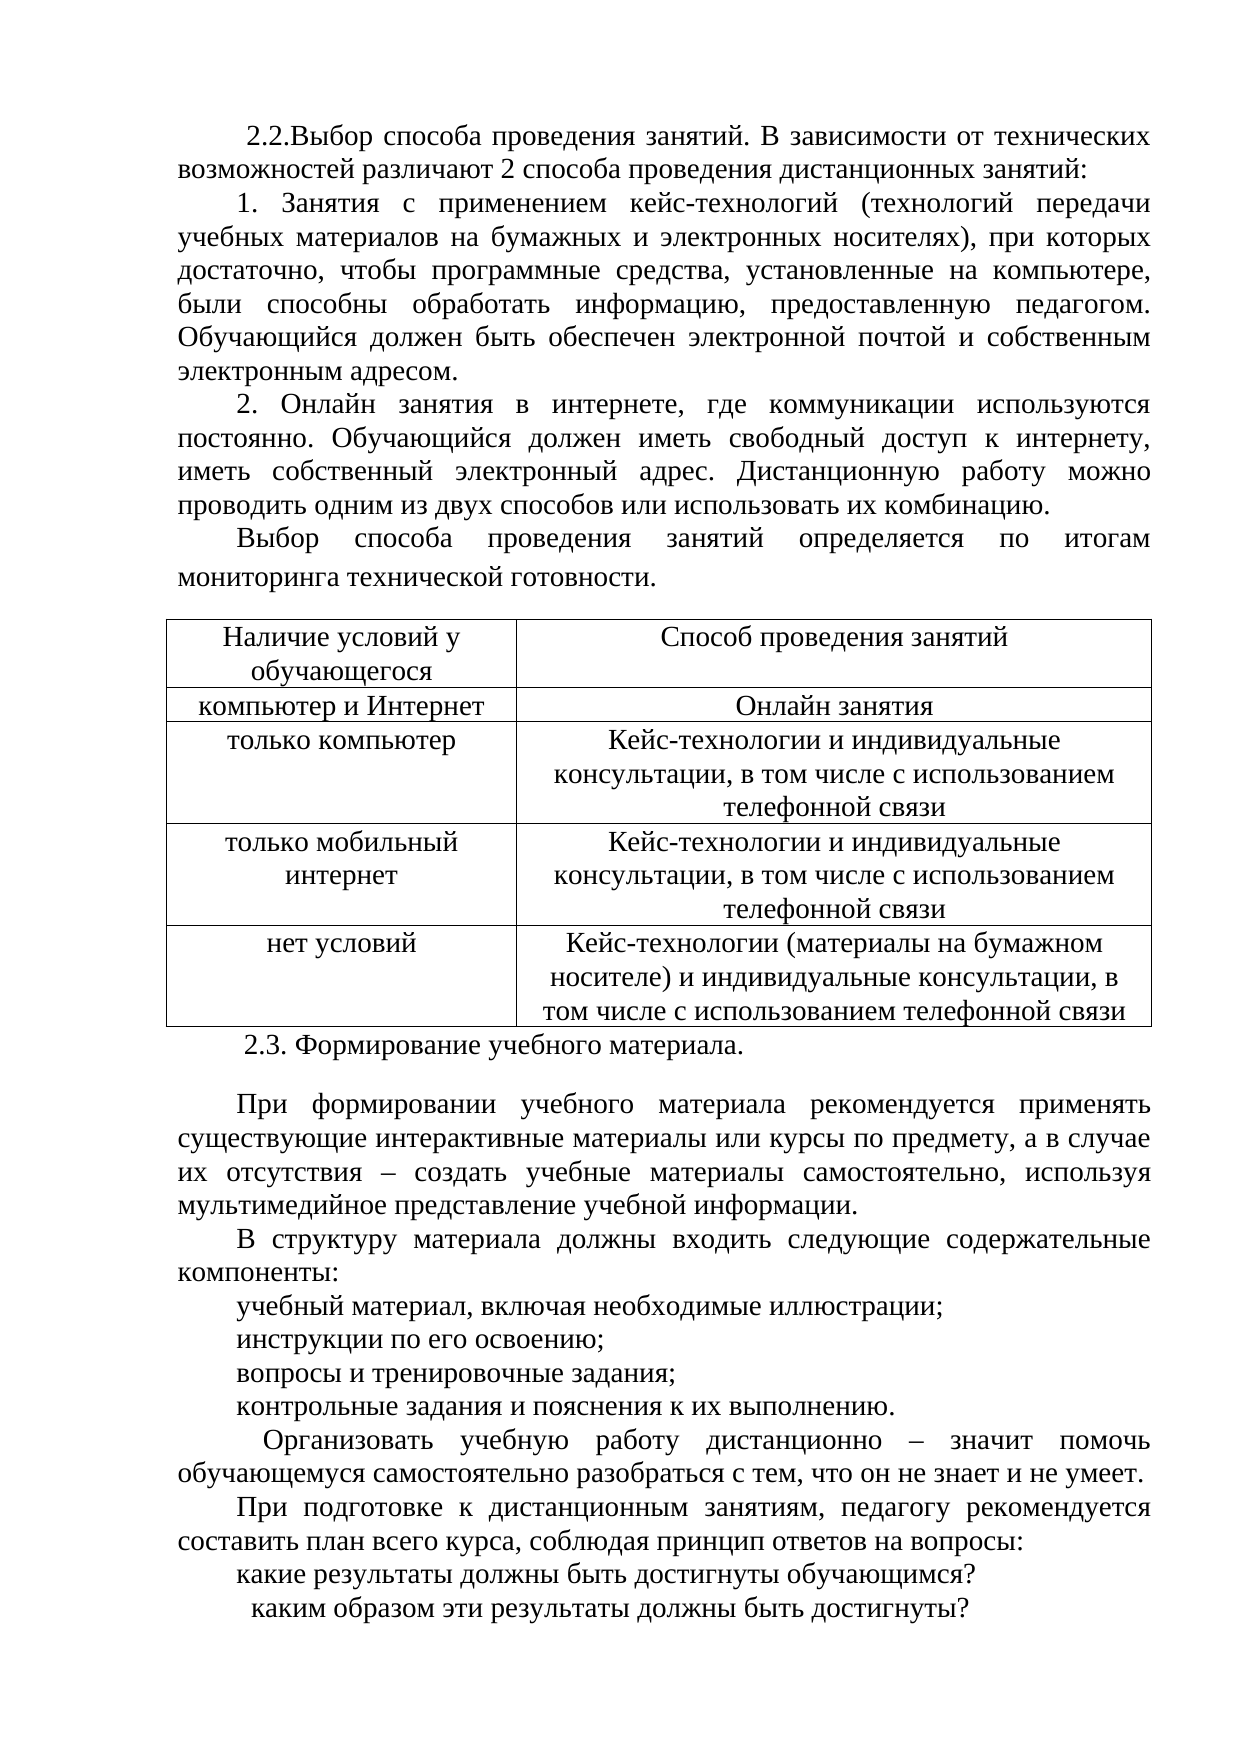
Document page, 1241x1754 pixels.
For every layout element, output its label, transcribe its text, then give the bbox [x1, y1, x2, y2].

text каким образом эти результаты должны быть достигнуты? [177, 1590, 1152, 1623]
text вопросы и тренировочные задания; [177, 1355, 1152, 1388]
table_cell Кейс-технологии (материалы на бумажном носителе) и индивидуальные консультации, в том числе с использованием телефонной связи [517, 926, 1151, 1026]
text При формировании учебного материала рекомендуется применять существующие интерактивные материалы или курсы по предмету, а в случае их отсутствия – создать учебные материалы самостоятельно, используя мультимедийное представление учебной информации. [177, 1087, 1152, 1221]
table_header Наличие условий у обучающегося [167, 620, 516, 687]
text 2.2.Выбор способа проведения занятий. В зависимости от технических возможностей различают 2 способа проведения дистанционных занятий: [177, 118, 1152, 185]
text учебный материал, включая необходимые иллюстрации; [177, 1288, 1152, 1321]
text 1. Занятия с применением кейс-технологий (технологий передачи учебных материалов на бумажных и электронных носителях), при которых достаточно, чтобы программные средства, установленные на компьютере, были способны обработать информацию, предоставленную педагогом. Обучающийся должен быть обеспечен электронной почтой и собственным электронным адресом. [177, 185, 1152, 386]
text контрольные задания и пояснения к их выполнению. [177, 1388, 1152, 1422]
table_cell нет условий [167, 926, 516, 1026]
table_cell Кейс-технологии и индивидуальные консультации, в том числе с использованием телефонной связи [517, 824, 1151, 924]
table_cell только компьютер [167, 722, 516, 823]
table_cell Кейс-технологии и индивидуальные консультации, в том числе с использованием телефонной связи [517, 722, 1151, 823]
table_cell только мобильный интернет [167, 824, 516, 924]
text 2. Онлайн занятия в интернете, где коммуникации используются постоянно. Обучающийся должен иметь свободный доступ к интернету, иметь собственный электронный адрес. Дистанционную работу можно проводить одним из двух способов или использовать их комбинацию. [177, 386, 1152, 521]
table_header Способ проведения занятий [517, 620, 1151, 687]
text При подготовке к дистанционным занятиям, педагогу рекомендуется составить план всего курса, соблюдая принцип ответов на вопросы: [177, 1489, 1152, 1556]
text Выбор способа проведения занятий определяется по итогам мониторинга технической готовности. [177, 521, 1152, 593]
table_cell Онлайн занятия [517, 688, 1151, 721]
text инструкции по его освоению; [177, 1321, 1152, 1355]
text Организовать учебную работу дистанционно – значит помочь обучающемуся самостоятельно разобраться с тем, что он не знает и не умеет. [177, 1422, 1152, 1489]
table_cell компьютер и Интернет [167, 688, 516, 721]
text какие результаты должны быть достигнуты обучающимся? [177, 1556, 1152, 1590]
text 2.3. Формирование учебного материала. [177, 1027, 1152, 1061]
text В структуру материала должны входить следующие содержательные компоненты: [177, 1221, 1152, 1288]
